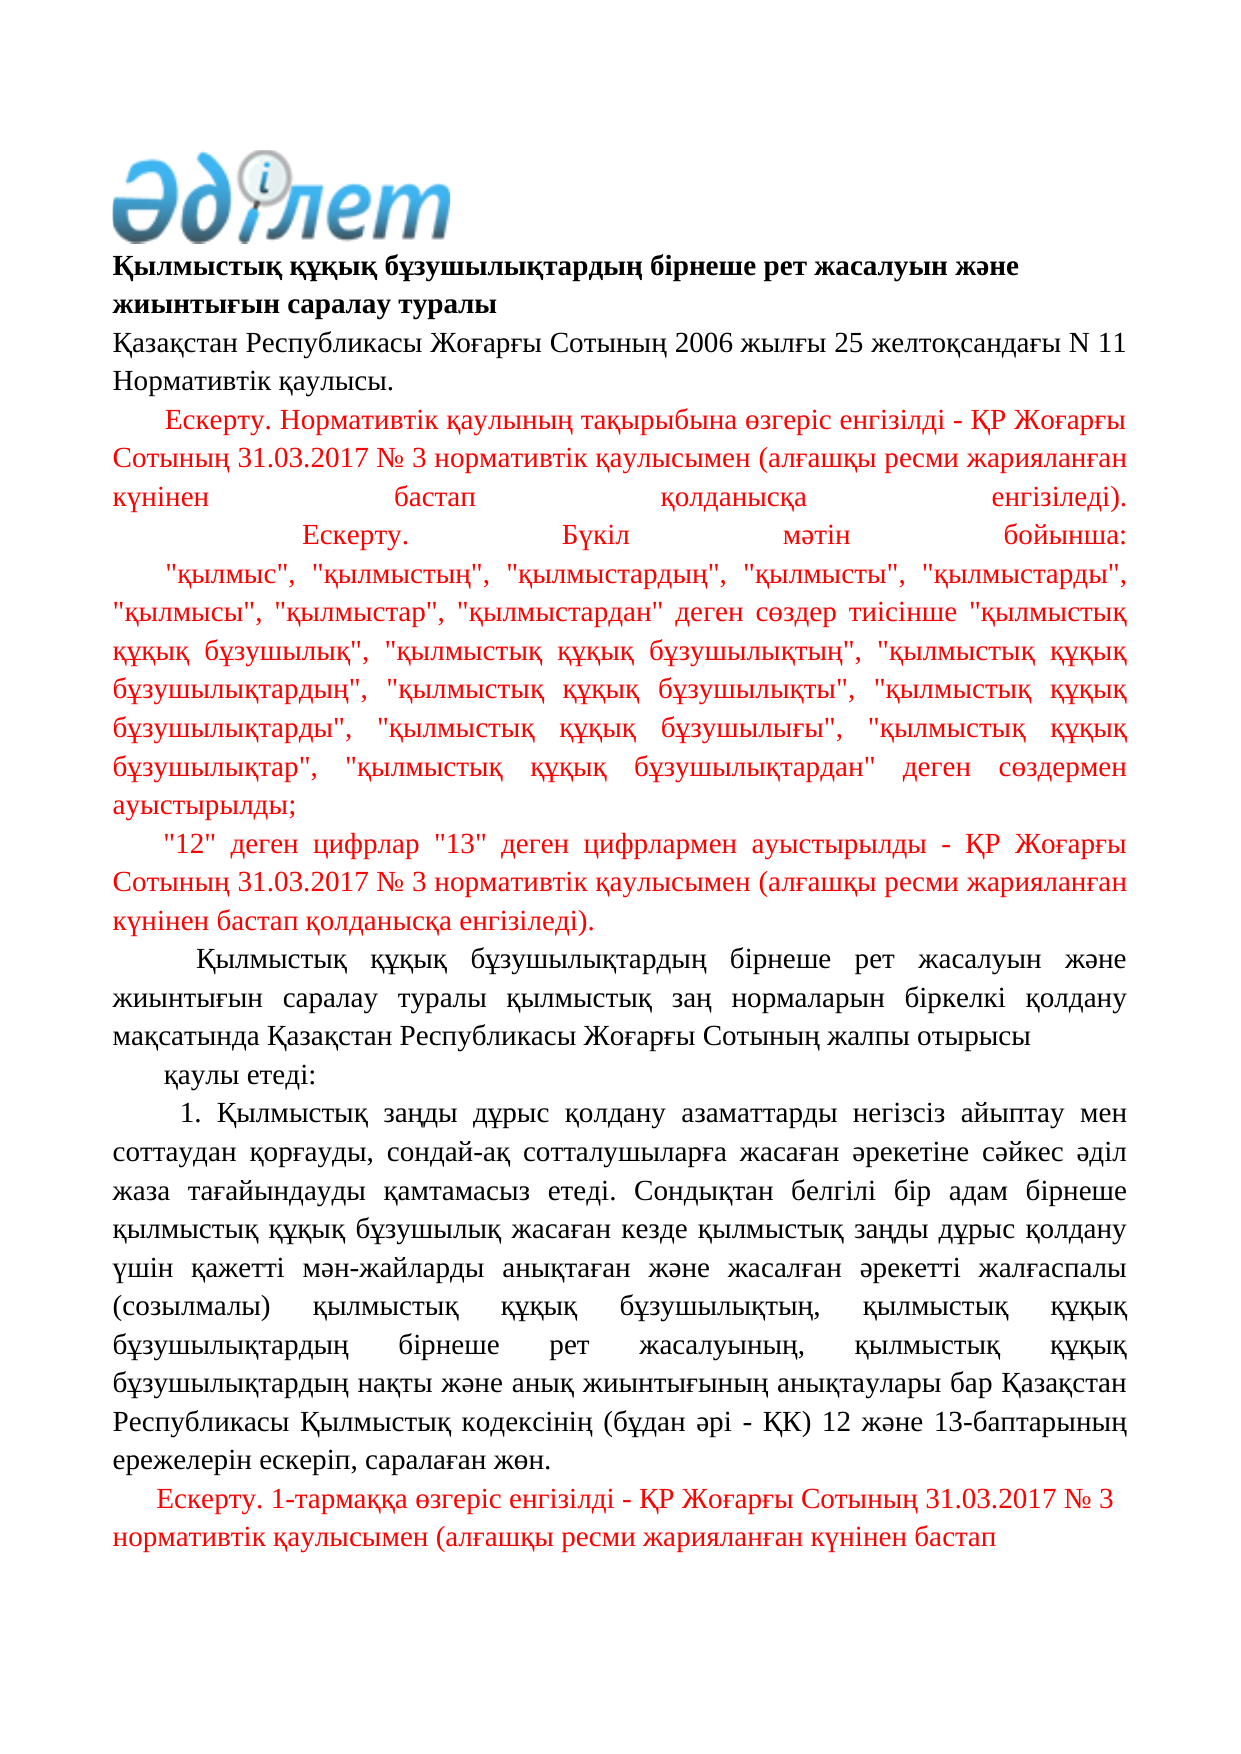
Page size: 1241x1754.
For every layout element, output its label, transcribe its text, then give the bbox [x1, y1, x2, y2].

text 1. Қылмыстық заңды дұрыс қолдану азаматтарды негізсіз айыптау мен соттаудан қорғауды, сондай-ақ сотталушыларға жасаған әрекетіне сәйкес әділ жаза тағайындауды қамтамасыз етеді. Сондықтан белгілі бір адам бірнеше қылмыстық құқық бұзушылық жасаған кезде қылмыстық заңды дұрыс қолдану үшін қажетті мән-жайларды анықтаған және жасалған әрекетті жалғаспалы (созылмалы) қылмыстық құқық бұзушылықтың, қылмыстық құқық бұзушылықтардың бірнеше рет жасалуының, қылмыстық құқық бұзушылықтардың нақты және анық жиынтығының анықтаулары бар Қазақстан Республикасы Қылмыстық кодексінің (бұдан әрі - ҚК) 12 және 13-баптарының ережелерін ескеріп, саралаған жөн. [112, 1096, 1128, 1476]
text Қылмыстық құқық бұзушылықтардың бірнеше рет жасалуын және жиынтығын саралау туралы қылмыстық заң нормаларын біркелкі қолдану мақсатында Қазақстан Республикасы Жоғарғы Сотының жалпы отырысы [112, 941, 1128, 1052]
text Ескерту. Нормативтік қаулының тақырыбына өзгеріс енгізілді - ҚР Жоғарғы Сотының 31.03.2017 № 3 нормативтік қаулысымен (алғашқы ресми жарияланған күнінен бастап қолданысқа енгізіледі). Ескерту. Бүкіл мәтін бойынша: "қылмыс", "қылмыстың", "қылмыстардың", "қылмысты", "қылмыстарды", "қылмысы", "қылмыстар", "қылмыстардан" деген сөздер тиісінше "қылмыстық құқық бұзушылық", "қылмыстық құқық бұзушылықтың", "қылмыстық құқық бұзушылықтардың", "қылмыстық құқық бұзушылықты", "қылмыстық құқық бұзушылықтарды", "қылмыстық құқық бұзушылығы", "қылмыстық құқық бұзушылықтар", "қылмыстық құқық бұзушылықтардан" деген сөздермен ауыстырылды; "12" деген цифрлар "13" деген цифрлармен ауыстырылды - ҚР Жоғарғы Сотының 31.03.2017 № 3 нормативтік қаулысымен (алғашқы ресми жарияланған күнінен бастап қолданысқа енгізіледі). [112, 402, 1128, 936]
text Қылмыстық құқық бұзушылықтардың бірнеше рет жасалуын және жиынтығын саралау туралы [112, 248, 1128, 320]
text Қазақстан Республикасы Жоғарғы Сотының 2006 жылғы 25 желтоқсандағы N 11 Нормативтік қаулысы. [112, 325, 1128, 397]
text қаулы етеді: [112, 1057, 1128, 1091]
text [112, 1481, 1128, 1553]
picture [112, 150, 451, 244]
